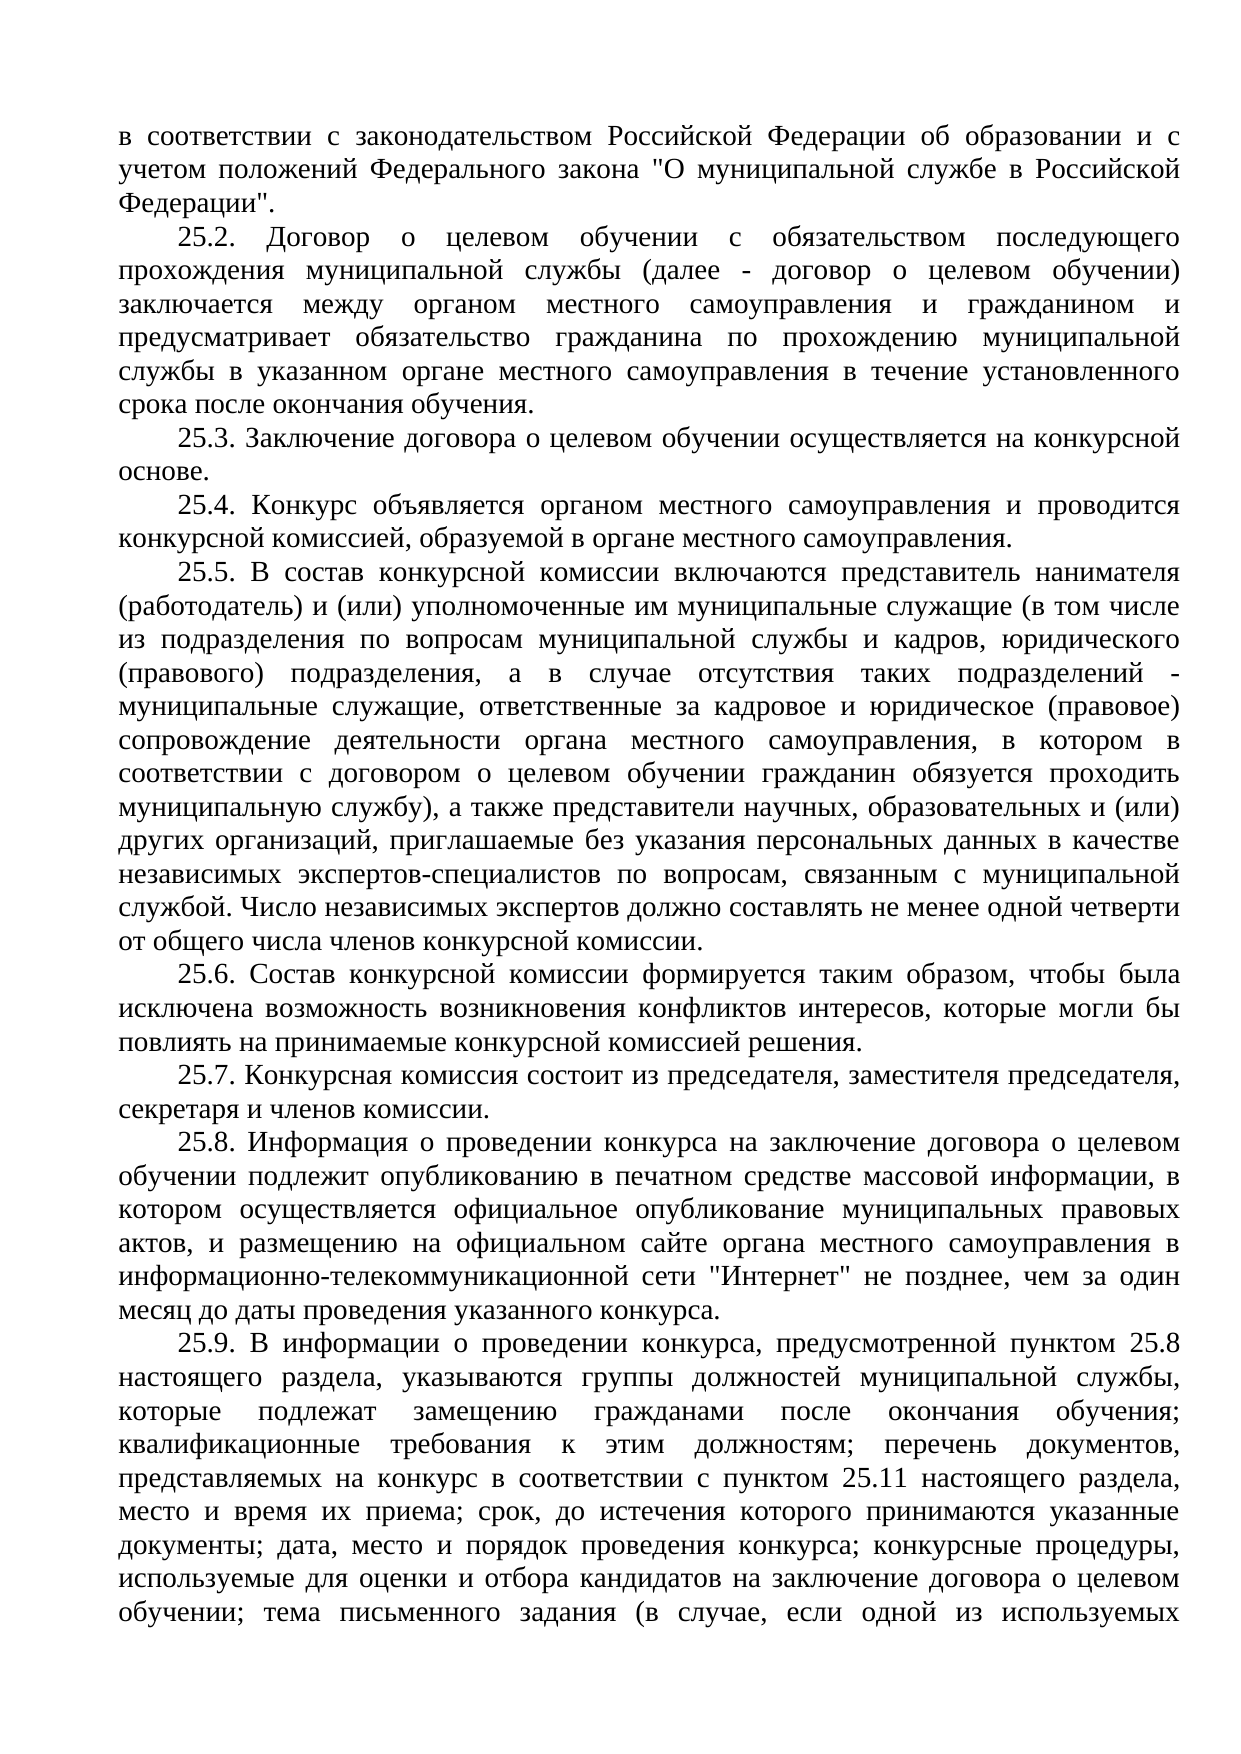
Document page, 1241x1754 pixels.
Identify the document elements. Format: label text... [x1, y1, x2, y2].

text 25.2. Договор о целевом обучении с обязательством последующего прохождения муниципальной службы (далее - договор о целевом обучении) заключается между органом местного самоуправления и гражданином и предусматривает обязательство гражданина по прохождению муниципальной службы в указанном органе местного самоуправления в течение установленного срока после окончания обучения. [118, 219, 1181, 420]
text 25.4. Конкурс объявляется органом местного самоуправления и проводится конкурсной комиссией, образуемой в органе местного самоуправления. [118, 487, 1181, 554]
text 25.6. Состав конкурсной комиссии формируется таким образом, чтобы была исключена возможность возникновения конфликтов интересов, которые могли бы повлиять на принимаемые конкурсной комиссией решения. [118, 957, 1181, 1057]
text 25.5. В состав конкурсной комиссии включаются представитель нанимателя (работодатель) и (или) уполномоченные им муниципальные служащие (в том числе из подразделения по вопросам муниципальной службы и кадров, юридического (правового) подразделения, а в случае отсутствия таких подразделений - муниципальные служащие, ответственные за кадровое и юридическое (правовое) сопровождение деятельности органа местного самоуправления, в котором в соответствии с договором о целевом обучении гражданин обязуется проходить муниципальную службу), а также представители научных, образовательных и (или) других организаций, приглашаемые без указания персональных данных в качестве независимых экспертов-специалистов по вопросам, связанным с муниципальной службой. Число независимых экспертов должно составлять не менее одной четверти от общего числа членов конкурсной комиссии. [118, 554, 1181, 957]
text 25.3. Заключение договора о целевом обучении осуществляется на конкурсной основе. [118, 420, 1181, 487]
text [118, 1326, 1181, 1627]
text 25.7. Конкурсная комиссия состоит из председателя, заместителя председателя, секретаря и членов комиссии. [118, 1057, 1181, 1124]
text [118, 118, 1181, 219]
text 25.8. Информация о проведении конкурса на заключение договора о целевом обучении подлежит опубликованию в печатном средстве массовой информации, в котором осуществляется официальное опубликование муниципальных правовых актов, и размещению на официальном сайте органа местного самоуправления в информационно-телекоммуникационной сети "Интернет" не позднее, чем за один месяц до даты проведения указанного конкурса. [118, 1124, 1181, 1326]
